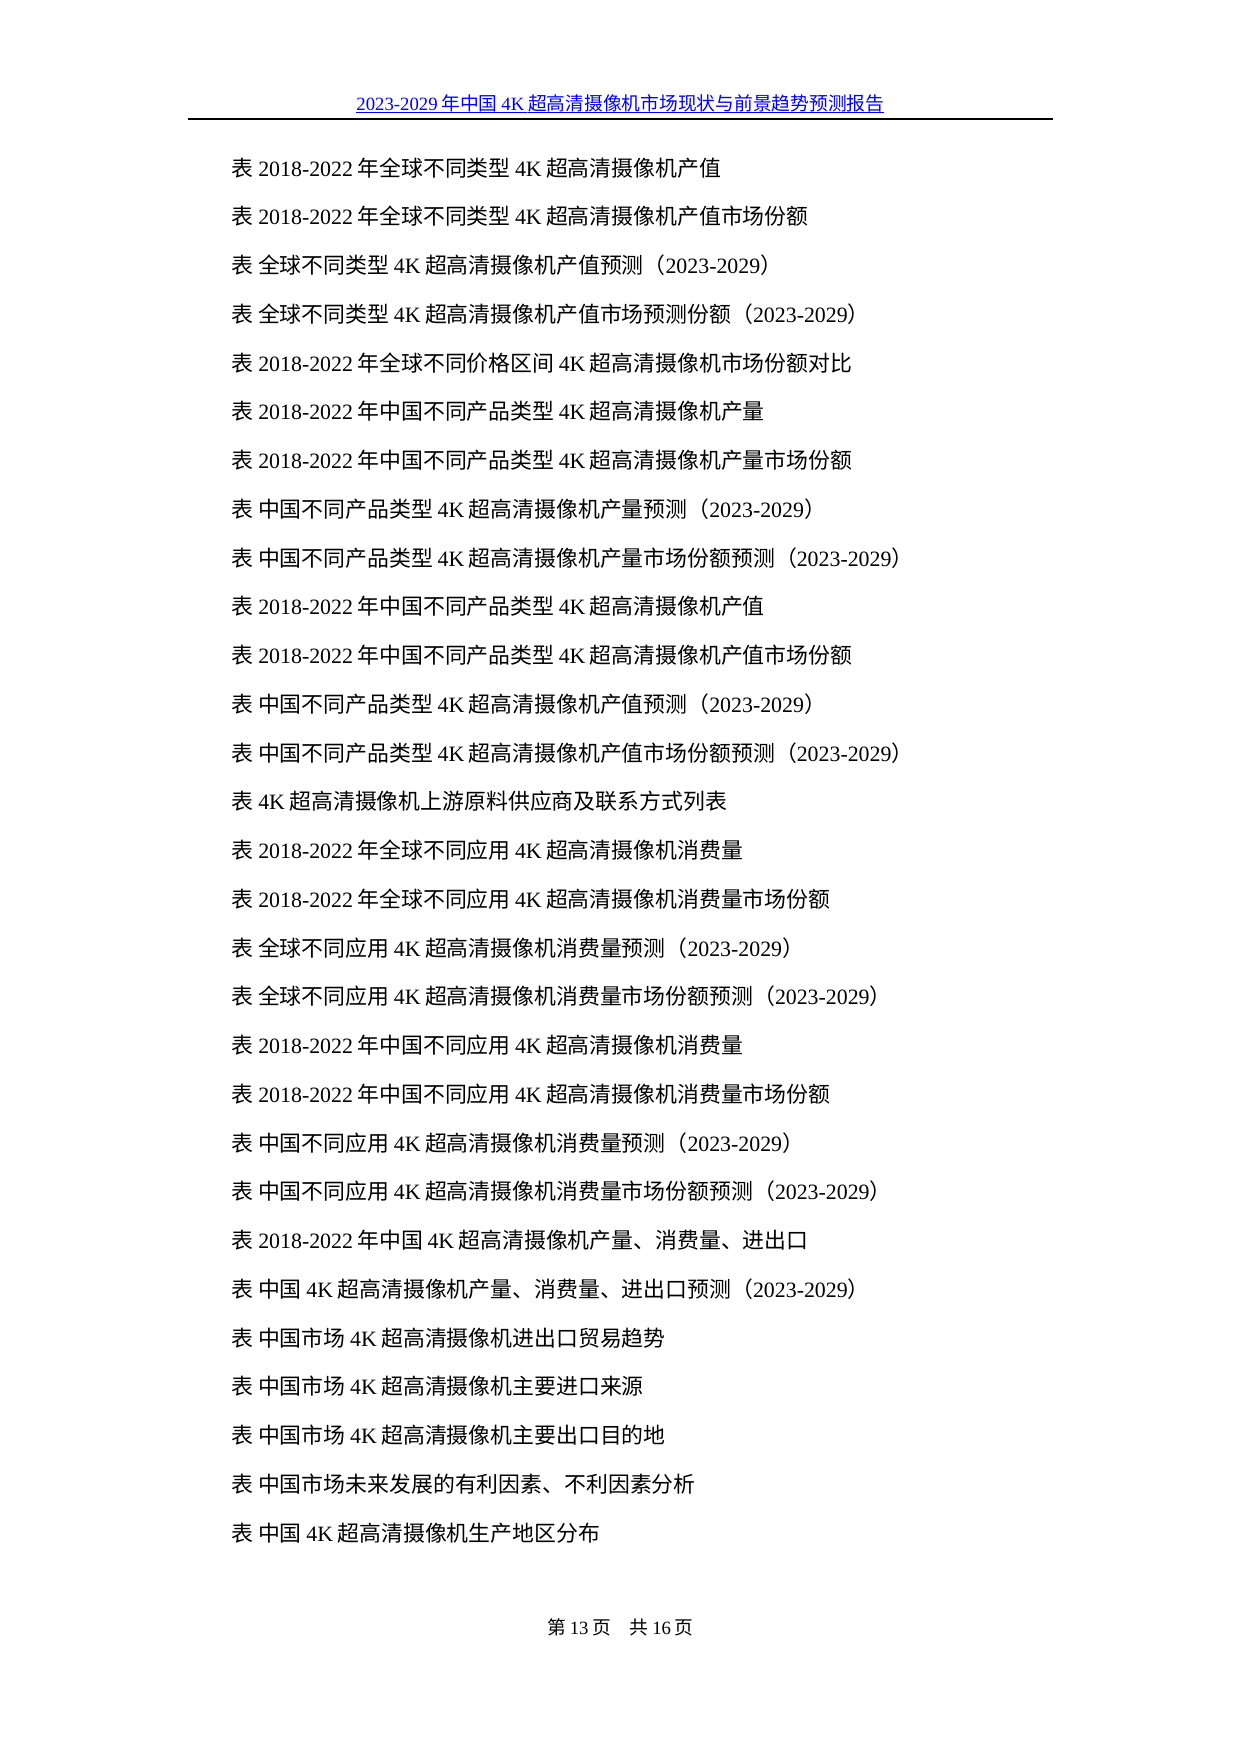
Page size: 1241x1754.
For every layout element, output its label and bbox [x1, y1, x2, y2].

text [187, 150, 1053, 1548]
